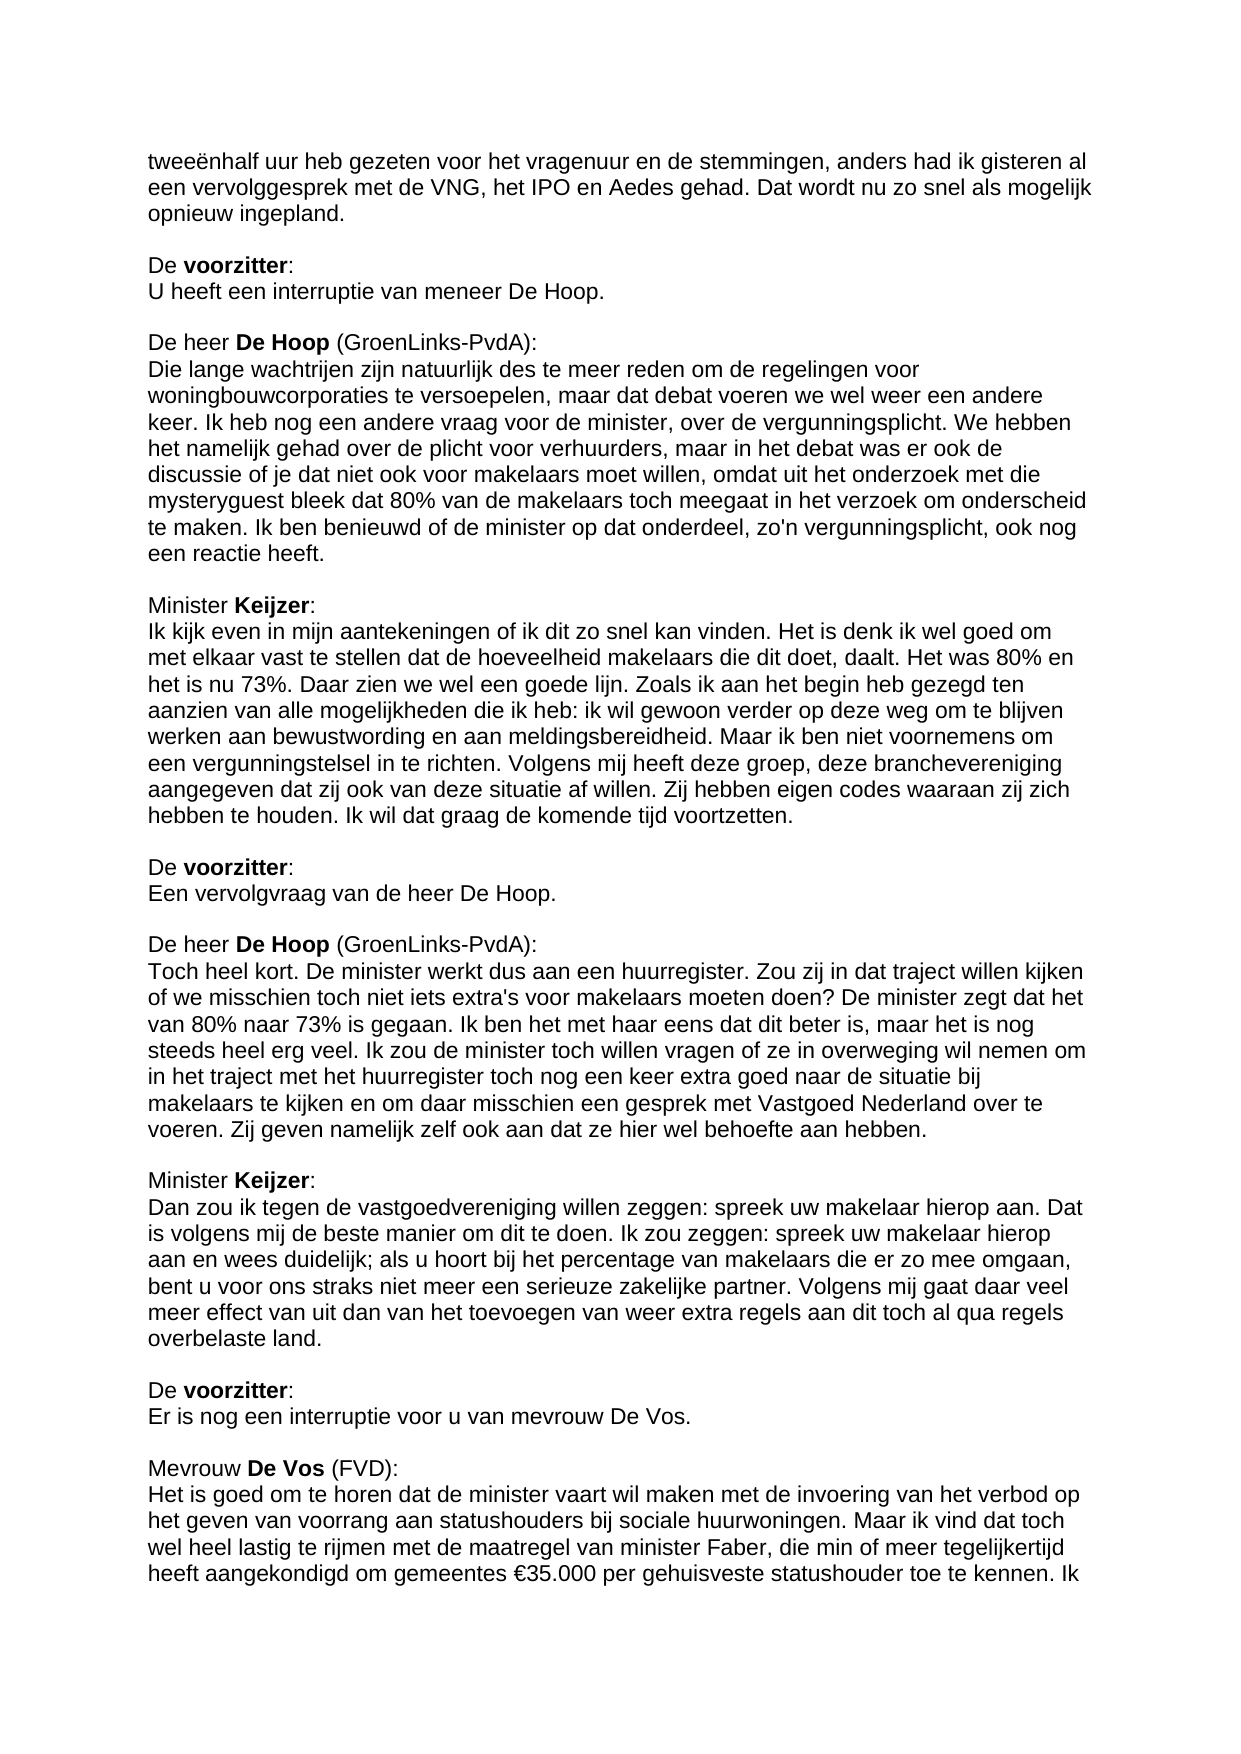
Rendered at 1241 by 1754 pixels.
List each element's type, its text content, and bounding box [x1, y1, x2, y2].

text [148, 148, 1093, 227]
text De voorzitter: Een vervolgvraag van de heer De Hoop. [148, 854, 1093, 906]
text De voorzitter: Er is nog een interruptie voor u van mevrouw De Vos. [148, 1377, 1093, 1429]
text De heer De Hoop (GroenLinks-PvdA): Die lange wachtrijen zijn natuurlijk des te meer reden om de regelingen voor woningbouwcorporaties te versoepelen, maar dat debat voeren we wel weer een andere keer. Ik heb nog een andere vraag voor de minister, over de vergunningsplicht. We hebben het namelijk gehad over de plicht voor verhuurders, maar in het debat was er ook de discussie of je dat niet ook voor makelaars moet willen, omdat uit het onderzoek met die mysteryguest bleek dat 80% van de makelaars toch meegaat in het verzoek om onderscheid te maken. Ik ben benieuwd of de minister op dat onderdeel, zo'n vergunningsplicht, ook nog een reactie heeft. [148, 329, 1093, 567]
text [148, 1454, 1093, 1586]
text De voorzitter: U heeft een interruptie van meneer De Hoop. [148, 252, 1093, 304]
text Minister Keijzer: Ik kijk even in mijn aantekeningen of ik dit zo snel kan vinden. Het is denk ik wel goed om met elkaar vast te stellen dat de hoeveelheid makelaars die dit doet, daalt. Het was 80% en het is nu 73%. Daar zien we wel een goede lijn. Zoals ik aan het begin heb gezegd ten aanzien van alle mogelijkheden die ik heb: ik wil gewoon verder op deze weg om te blijven werken aan bewustwording en aan meldingsbereidheid. Maar ik ben niet voornemens om een vergunningstelsel in te richten. Volgens mij heeft deze groep, deze branchevereniging aangegeven dat zij ook van deze situatie af willen. Zij hebben eigen codes waaraan zij zich hebben te houden. Ik wil dat graag de komende tijd voortzetten. [148, 592, 1093, 829]
text De heer De Hoop (GroenLinks-PvdA): Toch heel kort. De minister werkt dus aan een huurregister. Zou zij in dat traject willen kijken of we misschien toch niet iets extra's voor makelaars moeten doen? De minister zegt dat het van 80% naar 73% is gegaan. Ik ben het met haar eens dat dit beter is, maar het is nog steeds heel erg veel. Ik zou de minister toch willen vragen of ze in overweging wil nemen om in het traject met het huurregister toch nog een keer extra goed naar de situatie bij makelaars te kijken en om daar misschien een gesprek met Vastgoed Nederland over te voeren. Zij geven namelijk zelf ook aan dat ze hier wel behoefte aan hebben. [148, 931, 1093, 1142]
text Minister Keijzer: Dan zou ik tegen de vastgoedvereniging willen zeggen: spreek uw makelaar hierop aan. Dat is volgens mij de beste manier om dit te doen. Ik zou zeggen: spreek uw makelaar hierop aan en wees duidelijk; als u hoort bij het percentage van makelaars die er zo mee omgaan, bent u voor ons straks niet meer een serieuze zakelijke partner. Volgens mij gaat daar veel meer effect van uit dan van het toevoegen van weer extra regels aan dit toch al qua regels overbelaste land. [148, 1167, 1093, 1352]
